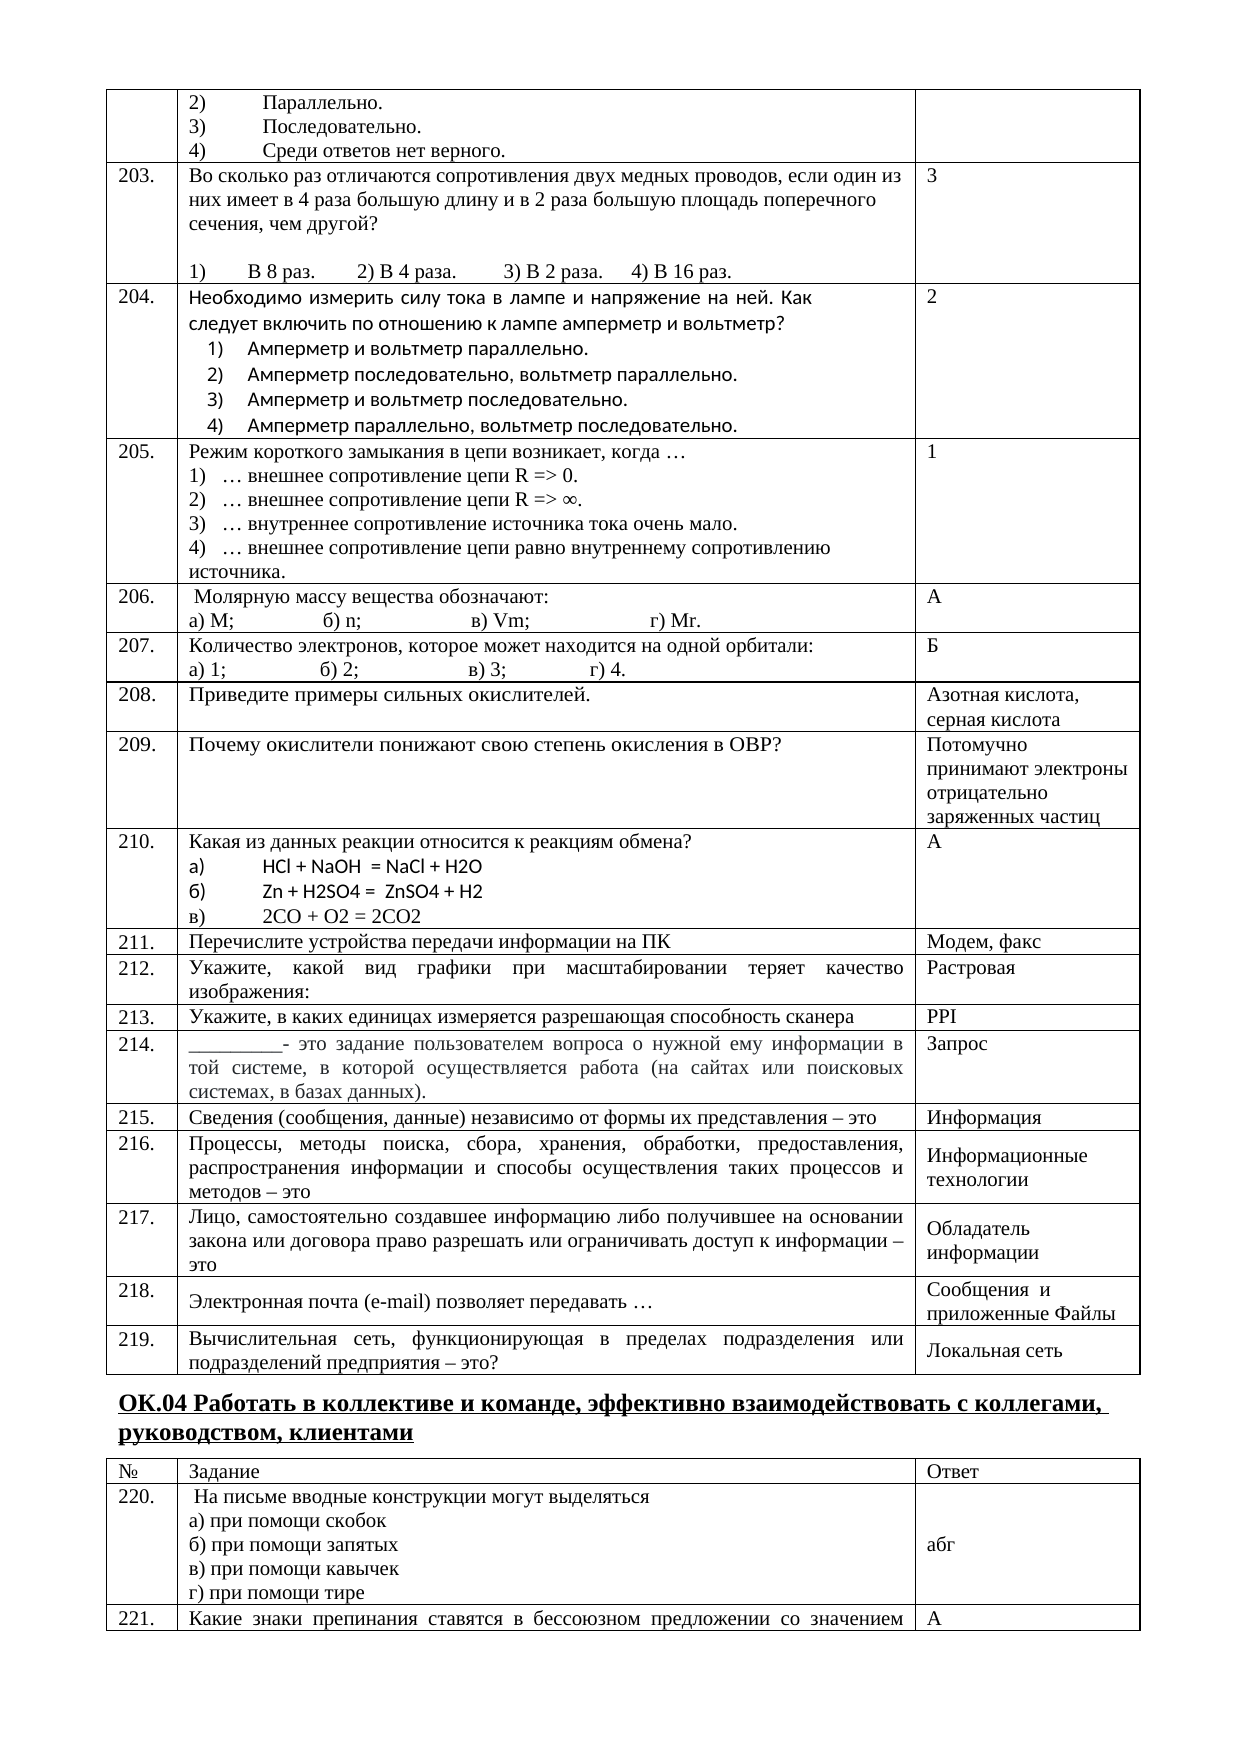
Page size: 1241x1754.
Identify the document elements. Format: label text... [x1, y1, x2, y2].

table_cell Локальная сеть [916, 1326, 1139, 1374]
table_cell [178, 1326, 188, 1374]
table_cell Модем, факс [916, 929, 1139, 954]
table_cell Электронная почта (e-mail) позволяет передавать … [178, 1277, 915, 1325]
table_cell Растровая [916, 955, 1139, 1003]
table_cell Количество электронов, которое может находится на одной орбитали: а) 1; б) 2; в) 3; г) 4. [178, 633, 915, 681]
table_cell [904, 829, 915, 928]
table_cell [107, 1277, 177, 1325]
table_cell [107, 829, 177, 928]
table_cell PPI [916, 1005, 1139, 1030]
table_cell [107, 439, 177, 583]
table_cell 3 [916, 90, 1139, 162]
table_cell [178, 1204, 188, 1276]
table_cell абг [916, 1484, 1139, 1604]
table_cell Перечислите устройства передачи информации на ПК [178, 929, 915, 954]
table_cell Азотная кислота, серная кислота [916, 683, 1139, 731]
table_cell [166, 1104, 177, 1129]
table_cell А [916, 829, 1139, 928]
table_cell [166, 929, 177, 954]
table_cell [107, 284, 177, 438]
table_cell Запрос [916, 1031, 1139, 1103]
table_cell Режим короткого замыкания в цепи возникает, когда … 1) … внешнее сопротивление цепи R => 0. 2) … внешнее сопротивление цепи R => ∞. 3) … внутреннее сопротивление источника тока очень мало. 4) … внешнее сопротивление цепи равно внутреннему сопротивлению источника. [178, 439, 915, 583]
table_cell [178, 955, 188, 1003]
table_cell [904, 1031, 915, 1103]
table_cell Во сколько раз отличаются сопротивления двух медных проводов, если один из них имеет в 4 раза большую длину и в 2 раза большую площадь поперечного сечения, чем другой? 1) В 8 раз. 2) В 4 раза. 3) В 2 раза. 4) В 16 раз. [178, 163, 915, 283]
table_cell [107, 90, 177, 162]
table_cell 3 [916, 163, 1139, 283]
table_cell Сведения (сообщения, данные) независимо от формы их представления – это [178, 1104, 915, 1129]
table_cell 1 [916, 439, 1139, 583]
table_cell [107, 1131, 177, 1203]
table_cell Потомучно принимают электроны отрицательно заряженных частиц [916, 732, 1139, 828]
table_cell Почему окислители понижают свою степень окисления в ОВР? [178, 732, 915, 828]
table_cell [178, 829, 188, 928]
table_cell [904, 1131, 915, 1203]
table_header Ответ [916, 1459, 1139, 1483]
table_cell [107, 1484, 177, 1604]
table_cell Б [916, 633, 1139, 681]
subtitle ОК.04 Работать в коллективе и команде, эффективно взаимодействовать с коллегами, руководством, клиентами [118, 1388, 1181, 1445]
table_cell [178, 90, 915, 162]
table_cell Укажите, в каких единицах измеряется разрешающая способность сканера [178, 1005, 915, 1030]
table_cell Сообщения и приложенные Файлы [916, 1277, 1139, 1325]
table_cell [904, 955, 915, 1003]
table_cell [178, 1605, 915, 1629]
table_cell На письме вводные конструкции могут выделяться а) при помощи скобок б) при помощи запятых в) при помощи кавычек г) при помощи тире [178, 1484, 915, 1604]
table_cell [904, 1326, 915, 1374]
table_cell [107, 163, 177, 283]
table_cell А [916, 1605, 1139, 1629]
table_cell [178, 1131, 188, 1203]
table_cell [107, 1605, 177, 1629]
table_cell Необходимо измерить силу тока в лампе и напряжение на ней. Как следует включить по отношению к лампе амперметр и вольтметр? Амперметр и вольтметр параллельно. Амперметр последовательно, вольтметр параллельно. Амперметр и вольтметр последовательно. Амперметр параллельно, вольтметр последовательно. [178, 284, 915, 438]
table_cell [166, 1005, 177, 1030]
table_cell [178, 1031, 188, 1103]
table_cell [107, 732, 177, 828]
table_cell Молярную массу вещества обозначают: а) М; б) n; в) Vm; г) Mr. [178, 584, 915, 632]
table_cell Информация [916, 1104, 1139, 1129]
table_cell [107, 955, 177, 1003]
table_cell [107, 1031, 177, 1103]
table_cell [107, 1005, 118, 1030]
table_cell [107, 633, 177, 681]
table_header № [107, 1459, 177, 1483]
table_cell [107, 1204, 177, 1276]
table_cell А [916, 584, 1139, 632]
table_cell Обладатель информации [916, 1204, 1139, 1276]
table_cell Приведите примеры сильных окислителей. [178, 683, 915, 731]
table_cell [107, 683, 177, 731]
table_cell [107, 929, 118, 954]
table_cell Информационные технологии [916, 1131, 1139, 1203]
table_cell [107, 1326, 177, 1374]
table_cell [107, 584, 177, 632]
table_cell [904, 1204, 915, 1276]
table_header Задание [178, 1459, 915, 1483]
table_cell 2 [916, 284, 1139, 438]
table_cell [107, 1104, 118, 1129]
